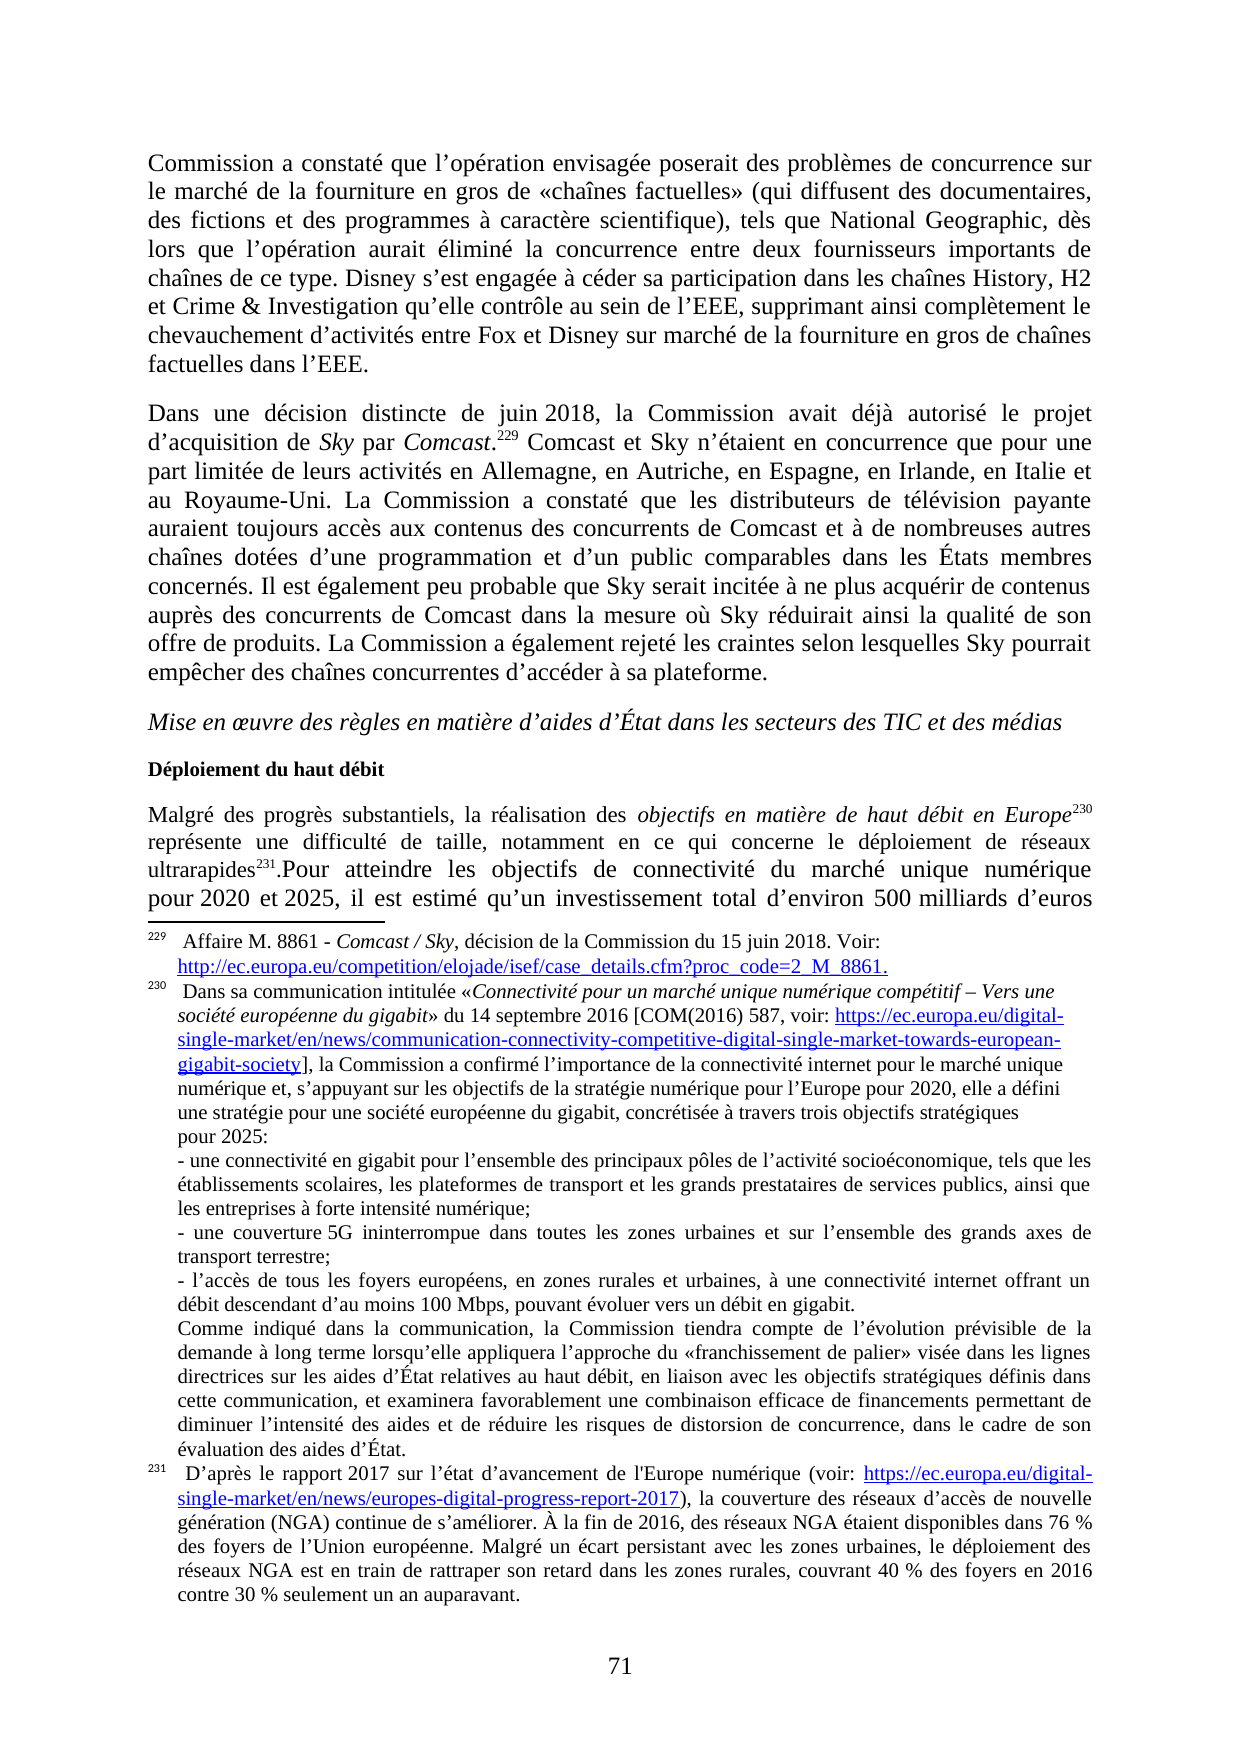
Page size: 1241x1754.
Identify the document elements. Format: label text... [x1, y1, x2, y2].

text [148, 148, 1092, 378]
text Déploiement du haut débit [148, 756, 1092, 781]
text Dans une décision distincte de juin 2018, la Commission avait déjà autorisé le projet d’acquisition de Sky par Comcast. Comcast et Sky n’étaient en concurrence que pour une part limitée de leurs activités en Allemagne, en Autriche, en Espagne, en Irlande, en Italie et au Royaume-Uni. La Commission a constaté que les distributeurs de télévision payante auraient toujours accès aux contenus des concurrents de Comcast et à de nombreuses autres chaînes dotées d’une programmation et d’un public comparables dans les États membres concernés. Il est également peu probable que Sky serait incitée à ne plus acquérir de contenus auprès des concurrents de Comcast dans la mesure où Sky réduirait ainsi la qualité de son offre de produits. La Commission a également rejeté les craintes selon lesquelles Sky pourrait empêcher des chaînes concurrentes d’accéder à sa plateforme. [148, 398, 1092, 686]
text Malgré des progrès substantiels, la réalisation des objectifs en matière de haut débit en Europe représente une difficulté de taille, notamment en ce qui concerne le déploiement de réseaux ultrarapides.Pour atteindre les objectifs de connectivité du marché unique numérique pour 2020 et 2025, il est estimé qu’un investissement total d’environ 500 milliards d’euros serait nécessaire au cours des dix prochaines années, ce qui représente un montant supplémentaire de 155 milliards d’euros par rapport à une simple poursuite de l’évolution actuelle des efforts accomplis par les fournisseurs de connectivité en ce qui concerne l’investissement dans les réseaux et la modernisation de ces derniers. [148, 801, 1092, 912]
text Mise en œuvre des règles en matière d’aides d’État dans les secteurs des TIC et des médias [148, 707, 1092, 736]
